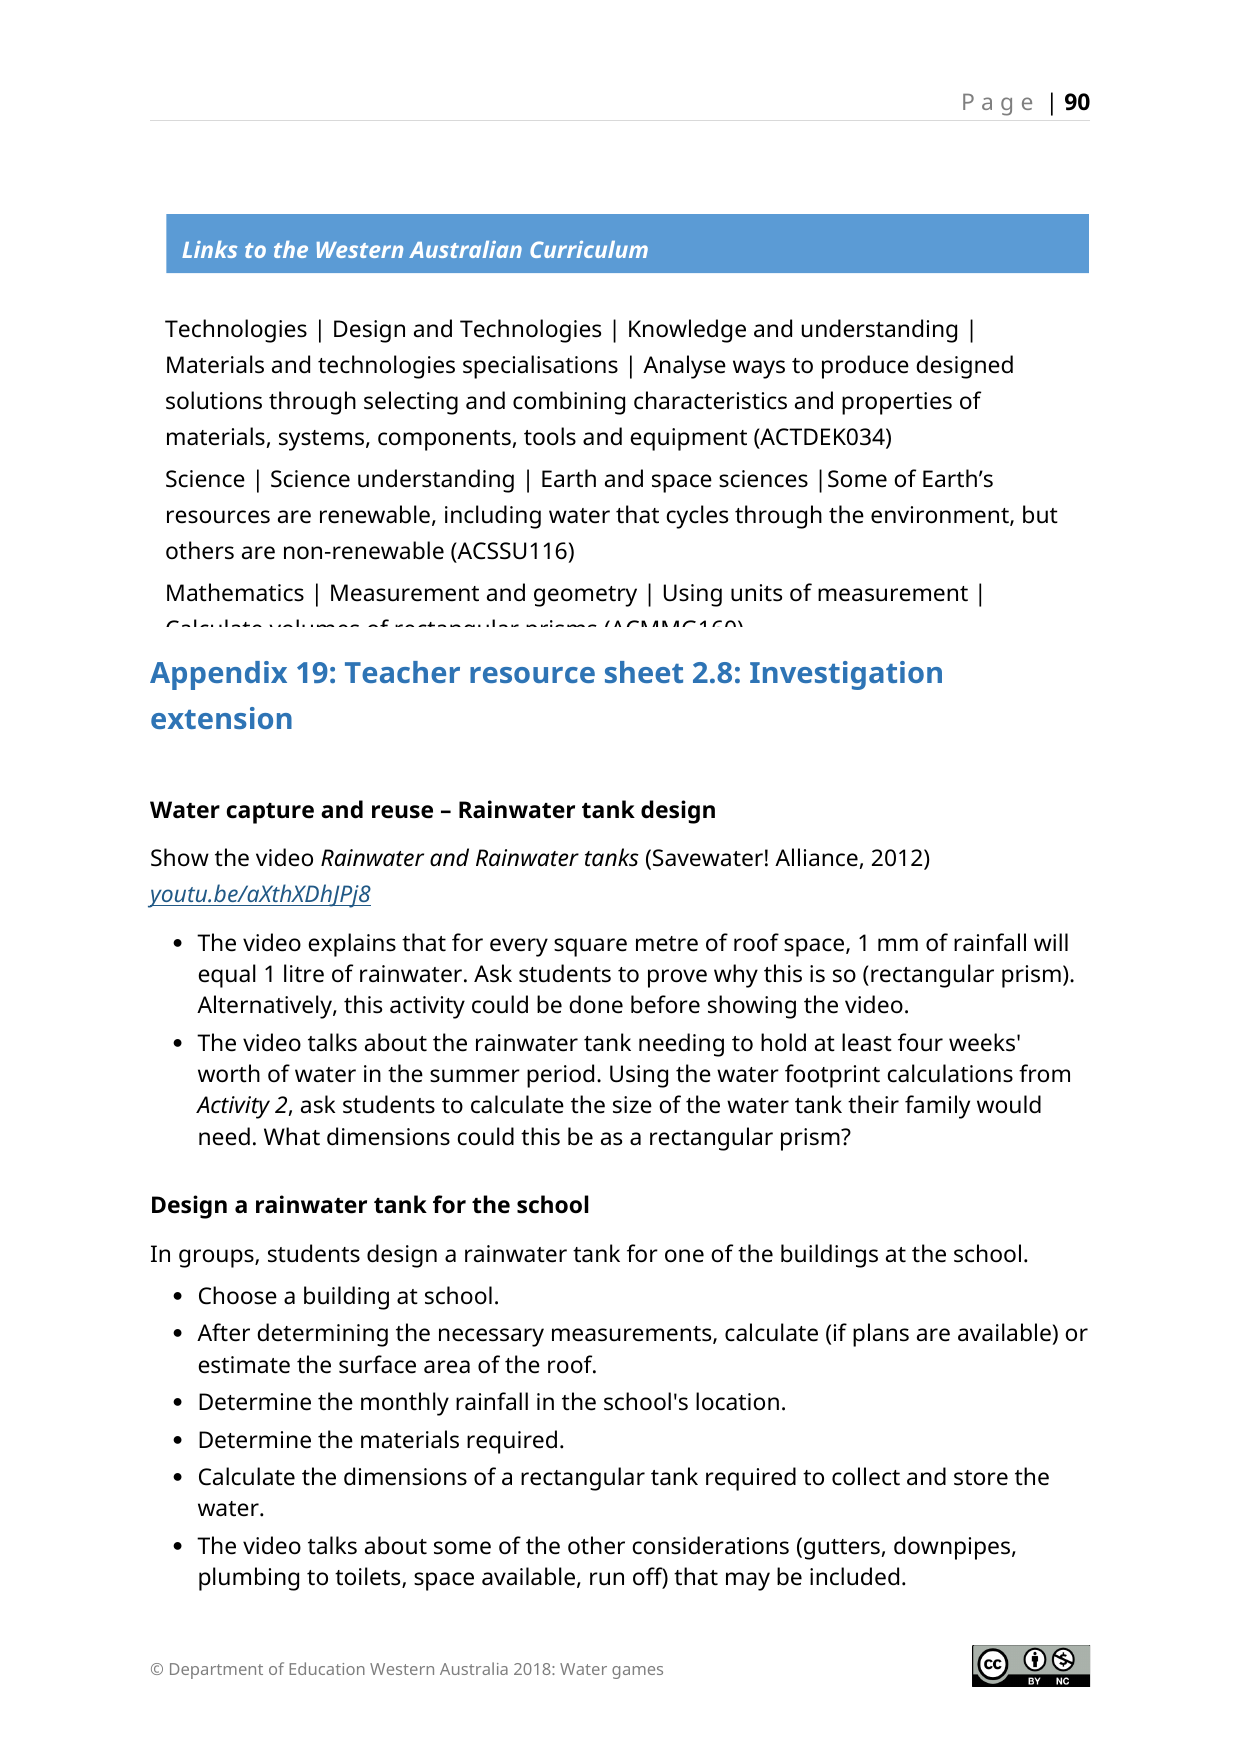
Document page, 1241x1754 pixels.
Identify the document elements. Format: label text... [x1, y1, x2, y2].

text Show the video Rainwater and Rainwater tanks (Savewater! Alliance, 2012) [150, 842, 1090, 874]
list Determine the materials required. [174, 1424, 1090, 1455]
text In groups, students design a rainwater tank for one of the buildings at the school. [150, 1238, 1090, 1269]
list Determine the monthly rainfall in the school's location. [174, 1386, 1090, 1417]
list The video talks about some of the other considerations (gutters, downpipes, plumbing to toilets, space available, run off) that may be included. [174, 1530, 1090, 1592]
subtitle Appendix 19: Teacher resource sheet 2.8: Investigation extension [150, 177, 1090, 738]
list After determining the necessary measurements, calculate (if plans are available) or estimate the surface area of the roof. [174, 1317, 1090, 1380]
list The video talks about the rainwater tank needing to hold at least four weeks' worth of water in the summer period. Using the water footprint calculations from Activity 2, ask students to calculate the size of the water tank their family would need. What dimensions could this be as a rectangular prism? [174, 1027, 1090, 1152]
list Choose a building at school. [174, 1280, 1090, 1311]
text Water capture and reuse – Rainwater tank design [150, 794, 1090, 825]
list The video explains that for every square metre of roof space, 1 mm of rainfall will equal 1 litre of rainwater. Ask students to prove why this is so (rectangular prism). Alternatively, this activity could be done before showing the video. [174, 927, 1090, 1021]
list Calculate the dimensions of a rectangular tank required to collect and store the water. [174, 1461, 1090, 1524]
picture [972, 1645, 1091, 1687]
text Design a rainwater tank for the school [150, 1189, 1090, 1221]
text youtu.be/aXthXDhJPj8 [150, 878, 1090, 909]
